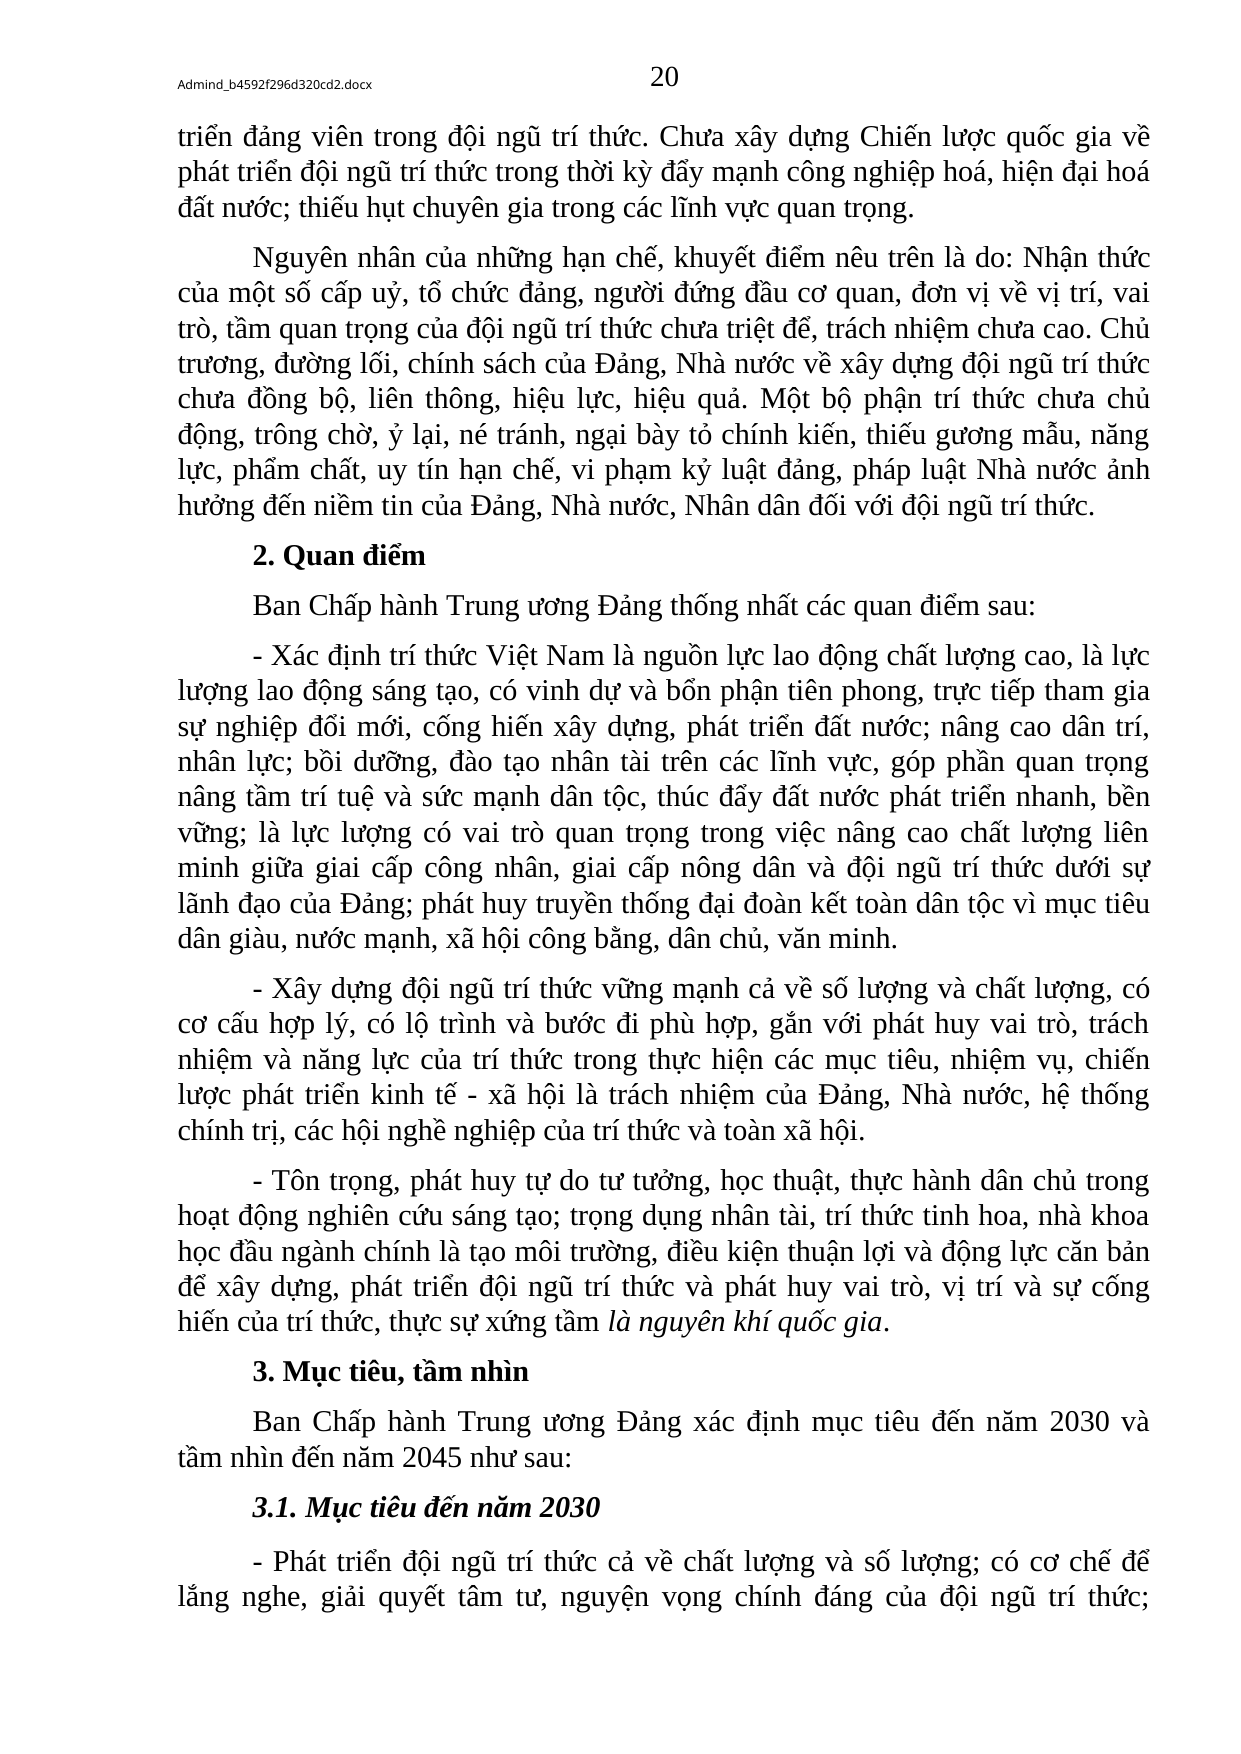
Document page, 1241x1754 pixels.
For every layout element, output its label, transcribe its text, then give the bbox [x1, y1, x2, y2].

text - Xác định trí thức Việt Nam là nguồn lực lao động chất lượng cao, là lực lượng lao động sáng tạo, có vinh dự và bổn phận tiên phong, trực tiếp tham gia sự nghiệp đổi mới, cống hiến xây dựng, phát triển đất nước; nâng cao dân trí, nhân lực; bồi dưỡng, đào tạo nhân tài trên các lĩnh vực, góp phần quan trọng nâng tầm trí tuệ và sức mạnh dân tộc, thúc đẩy đất nước phát triển nhanh, bền vững; là lực lượng có vai trò quan trọng trong việc nâng cao chất lượng liên minh giữa giai cấp công nhân, giai cấp nông dân và đội ngũ trí thức dưới sự lãnh đạo của Đảng; phát huy truyền thống đại đoàn kết toàn dân tộc vì mục tiêu dân giàu, nước mạnh, xã hội công bằng, dân chủ, văn minh. [177, 637, 1152, 956]
text 3. Mục tiêu, tầm nhìn [177, 1353, 1152, 1389]
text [177, 118, 1152, 224]
text - Xây dựng đội ngũ trí thức vững mạnh cả về số lượng và chất lượng, có cơ cấu hợp lý, có lộ trình và bước đi phù hợp, gắn với phát huy vai trò, trách nhiệm và năng lực của trí thức trong thực hiện các mục tiêu, nhiệm vụ, chiến lược phát triển kinh tế - xã hội là trách nhiệm của Đảng, Nhà nước, hệ thống chính trị, các hội nghề nghiệp của trí thức và toàn xã hội. [177, 970, 1152, 1147]
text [177, 1543, 1152, 1614]
text - Tôn trọng, phát huy tự do tư tưởng, học thuật, thực hành dân chủ trong hoạt động nghiên cứu sáng tạo; trọng dụng nhân tài, trí thức tinh hoa, nhà khoa học đầu ngành chính là tạo môi trường, điều kiện thuận lợi và động lực căn bản để xây dựng, phát triển đội ngũ trí thức và phát huy vai trò, vị trí và sự cống hiến của trí thức, thực sự xứng tầm là nguyên khí quốc gia. [177, 1162, 1152, 1339]
text Ban Chấp hành Trung ương Đảng xác định mục tiêu đến năm 2030 và tầm nhìn đến năm 2045 như sau: [177, 1403, 1152, 1474]
text 3.1. Mục tiêu đến năm 2030 [177, 1489, 1152, 1524]
text Nguyên nhân của những hạn chế, khuyết điểm nêu trên là do: Nhận thức của một số cấp uỷ, tổ chức đảng, người đứng đầu cơ quan, đơn vị về vị trí, vai trò, tầm quan trọng của đội ngũ trí thức chưa triệt để, trách nhiệm chưa cao. Chủ trương, đường lối, chính sách của Đảng, Nhà nước về xây dựng đội ngũ trí thức chưa đồng bộ, liên thông, hiệu lực, hiệu quả. Một bộ phận trí thức chưa chủ động, trông chờ, ỷ lại, né tránh, ngại bày tỏ chính kiến, thiếu gương mẫu, năng lực, phẩm chất, uy tín hạn chế, vi phạm kỷ luật đảng, pháp luật Nhà nước ảnh hưởng đến niềm tin của Đảng, Nhà nước, Nhân dân đối với đội ngũ trí thức. [177, 239, 1152, 522]
text 2. Quan điểm [177, 537, 1152, 572]
text Ban Chấp hành Trung ương Đảng thống nhất các quan điểm sau: [177, 587, 1152, 622]
